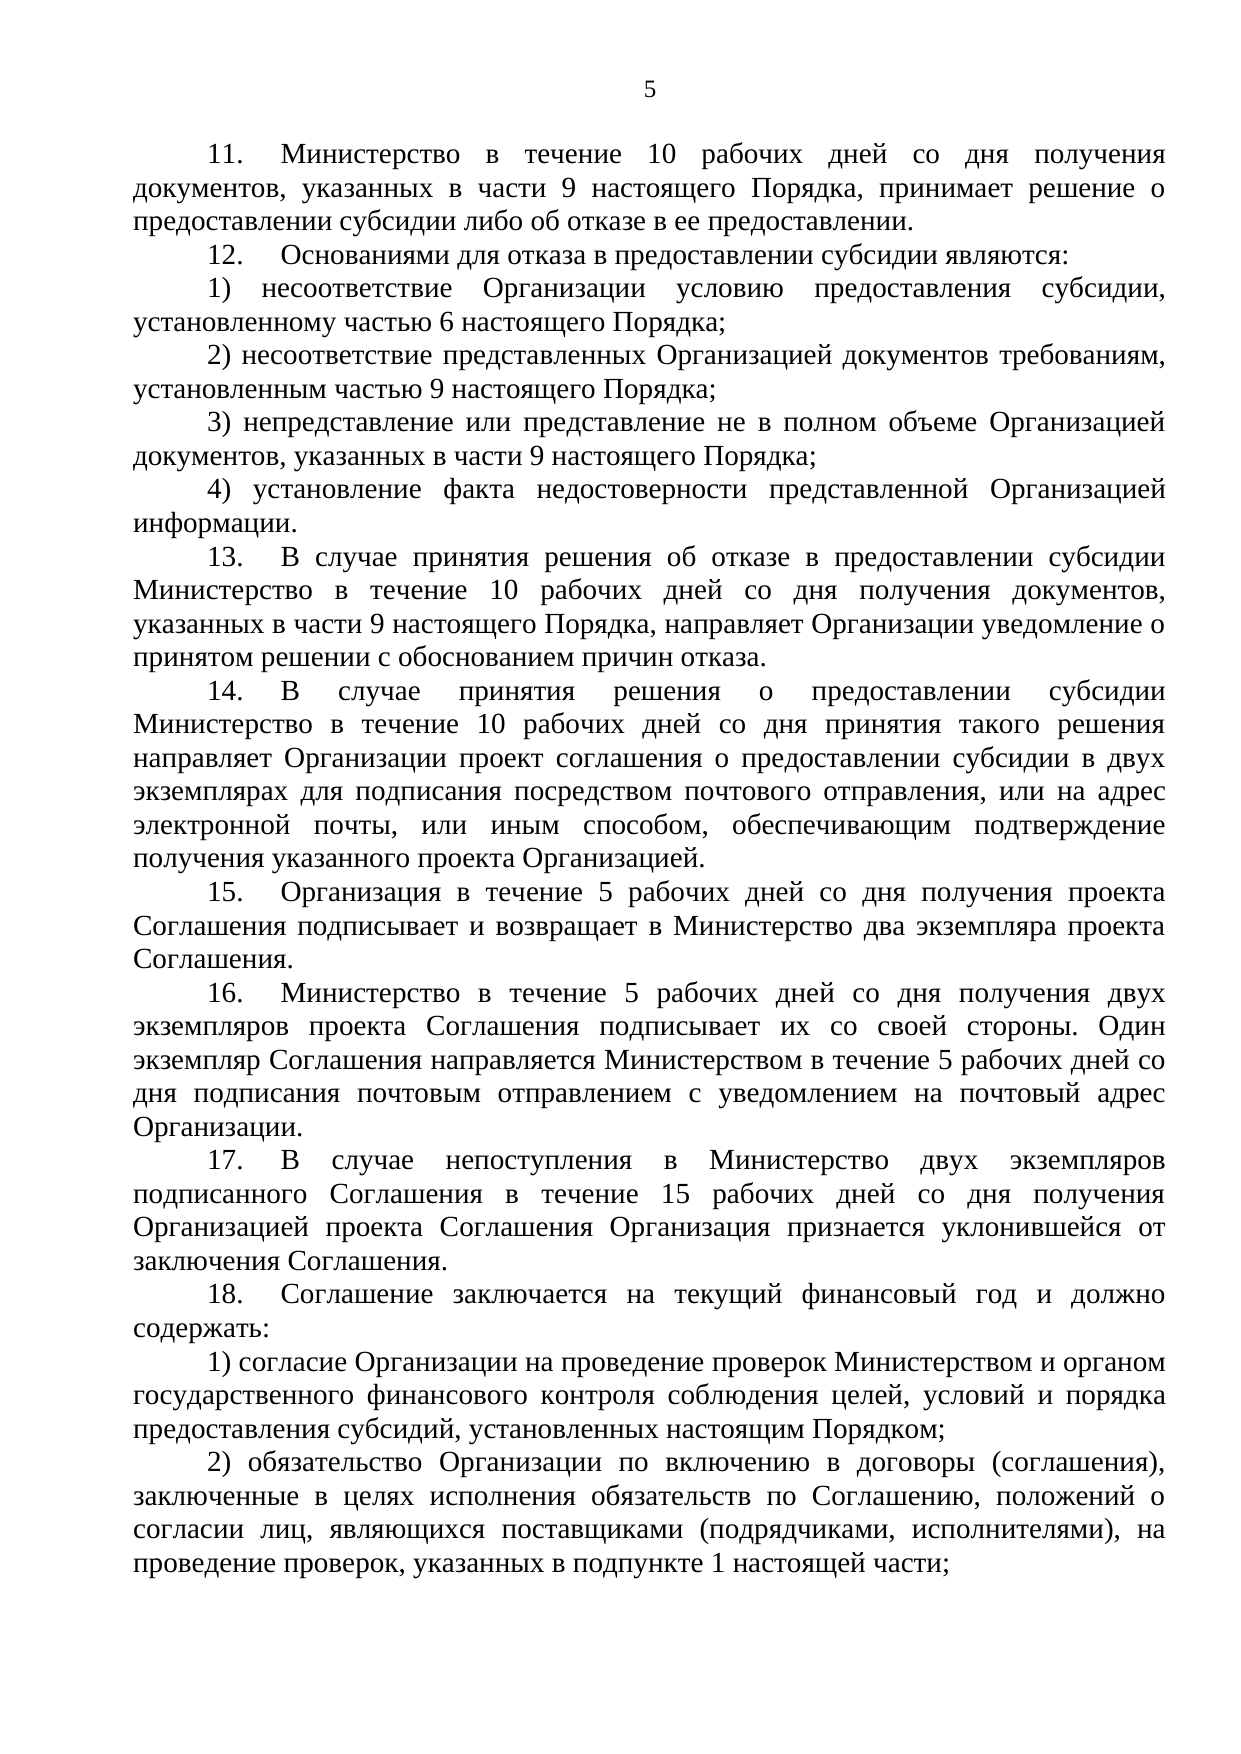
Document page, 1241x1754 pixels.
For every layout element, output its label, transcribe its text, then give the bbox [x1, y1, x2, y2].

list В случае принятия решения о предоставлении субсидии Министерство в течение 10 рабочих дней со дня принятия такого решения направляет Организации проект соглашения о предоставлении субсидии в двух экземплярах для подписания посредством почтового отправления, или на адрес электронной почты, или иным способом, обеспечивающим подтверждение получения указанного проекта Организацией. [133, 673, 1167, 874]
list Основаниями для отказа в предоставлении субсидии являются: [133, 237, 1167, 270]
text 2) обязательство Организации по включению в договоры (соглашения), заключенные в целях исполнения обязательств по Соглашению, положений о согласии лиц, являющихся поставщиками (подрядчиками, исполнителями), на проведение проверок, указанных в подпункте 1 настоящей части; [133, 1444, 1167, 1578]
list Министерство в течение 10 рабочих дней со дня получения документов, указанных в части 9 настоящего Порядка, принимает решение о предоставлении субсидии либо об отказе в ее предоставлении. [133, 136, 1167, 237]
text 1) согласие Организации на проведение проверок Министерством и органом государственного финансового контроля соблюдения целей, условий и порядка предоставления субсидий, установленных настоящим Порядком; [133, 1344, 1167, 1444]
list Министерство в течение 5 рабочих дней со дня получения двух экземпляров проекта Соглашения подписывает их со своей стороны. Один экземпляр Соглашения направляется Министерством в течение 5 рабочих дней со дня подписания почтовым отправлением с уведомлением на почтовый адрес Организации. [133, 975, 1167, 1142]
list В случае непоступления в Министерство двух экземпляров подписанного Соглашения в течение 15 рабочих дней со дня получения Организацией проекта Соглашения Организация признается уклонившейся от заключения Соглашения. [133, 1142, 1167, 1277]
list В случае принятия решения об отказе в предоставлении субсидии Министерство в течение 10 рабочих дней со дня получения документов, указанных в части 9 настоящего Порядка, направляет Организации уведомление о принятом решении с обоснованием причин отказа. [133, 539, 1167, 673]
list Организация в течение 5 рабочих дней со дня получения проекта Соглашения подписывает и возвращает в Министерство два экземпляра проекта Соглашения. [133, 874, 1167, 975]
list 1) несоответствие Организации условию предоставления субсидии, установленному частью 6 настоящего Порядка; [133, 270, 1167, 337]
list 4) установление факта недостоверности представленной Организацией информации. [133, 472, 1167, 539]
list Соглашение заключается на текущий финансовый год и должно содержать: [133, 1277, 1167, 1344]
list 2) несоответствие представленных Организацией документов требованиям, установленным частью 9 настоящего Порядка; [133, 337, 1167, 404]
list 3) непредставление или представление не в полном объеме Организацией документов, указанных в части 9 настоящего Порядка; [133, 404, 1167, 472]
